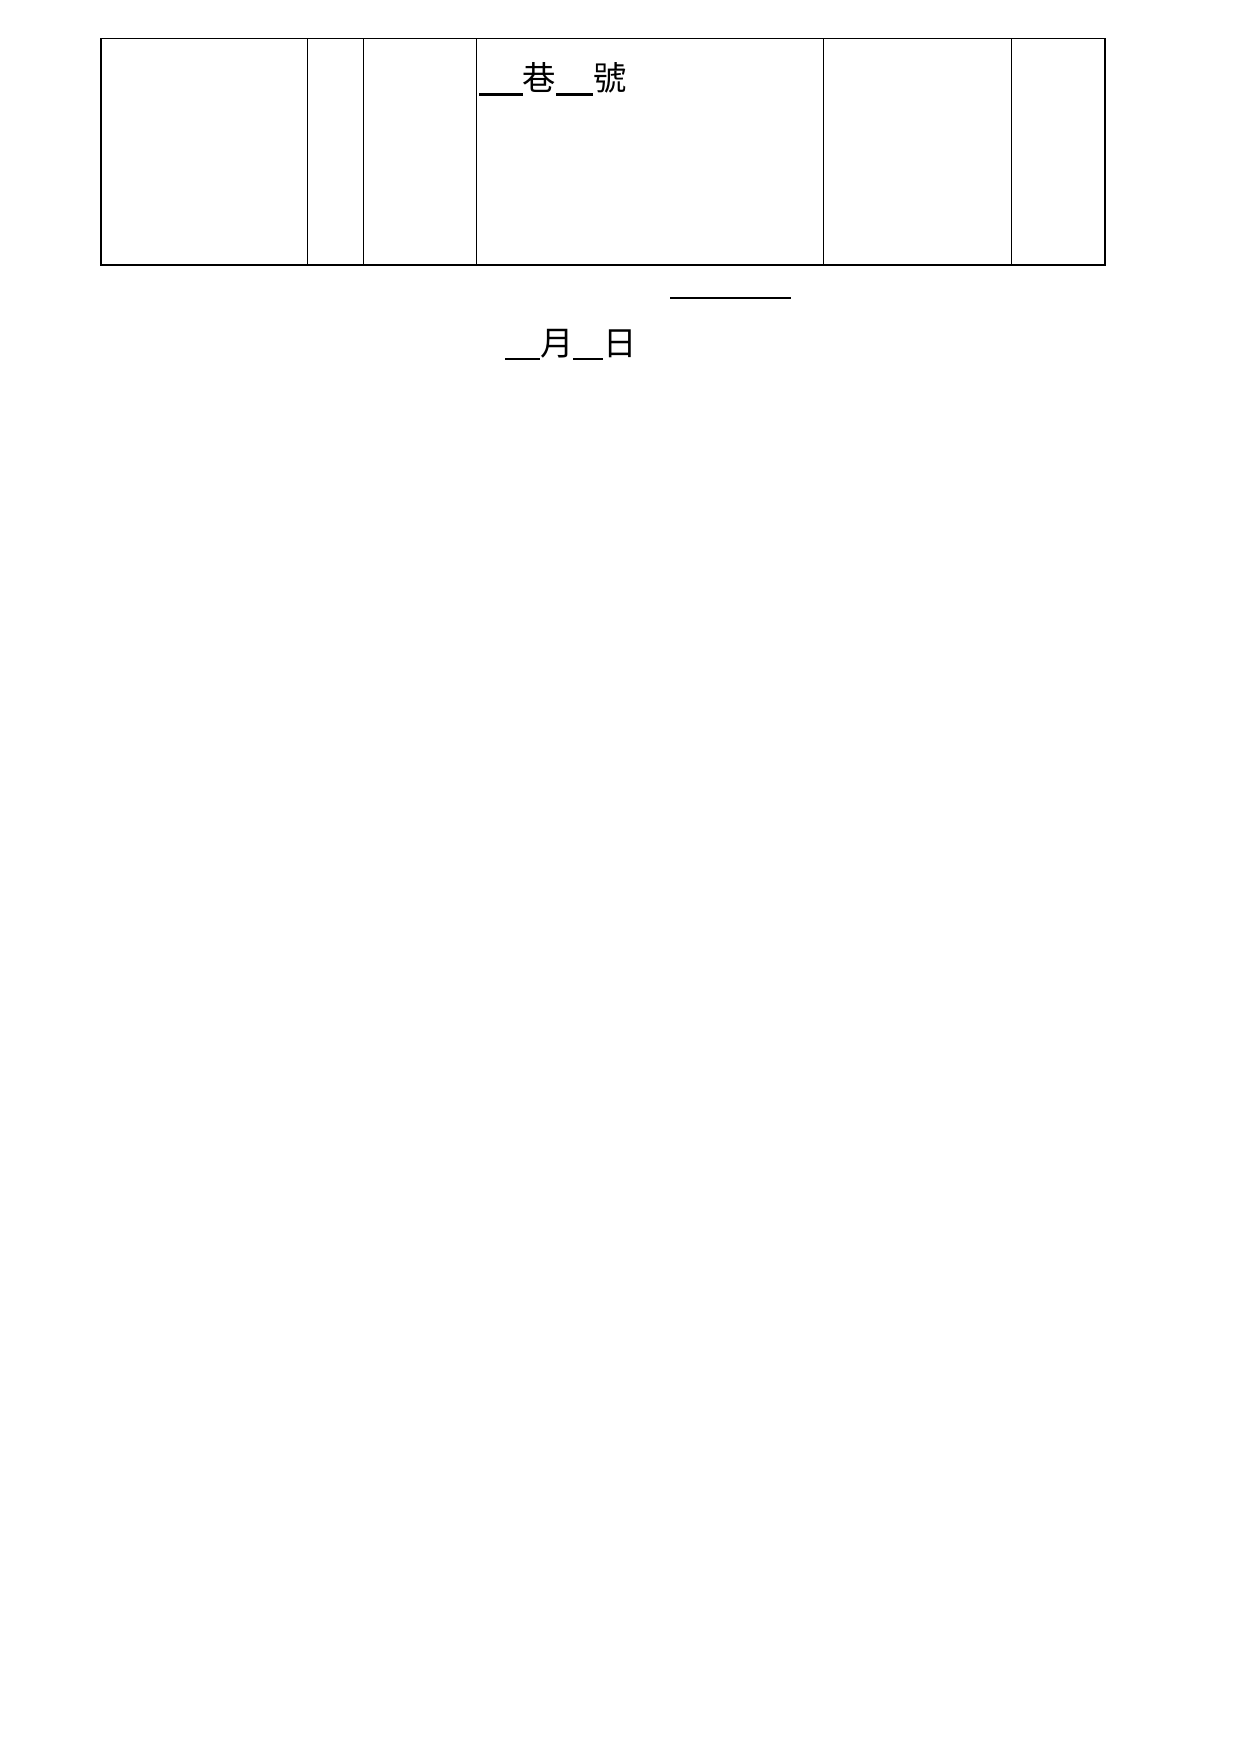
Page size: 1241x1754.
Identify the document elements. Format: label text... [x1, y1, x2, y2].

table_cell [308, 39, 363, 264]
table_cell [102, 39, 307, 264]
table_cell [824, 39, 1011, 264]
text 月 日 [89, 303, 1092, 378]
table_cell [477, 39, 823, 264]
table_cell [1012, 39, 1104, 264]
table_cell [364, 39, 476, 264]
